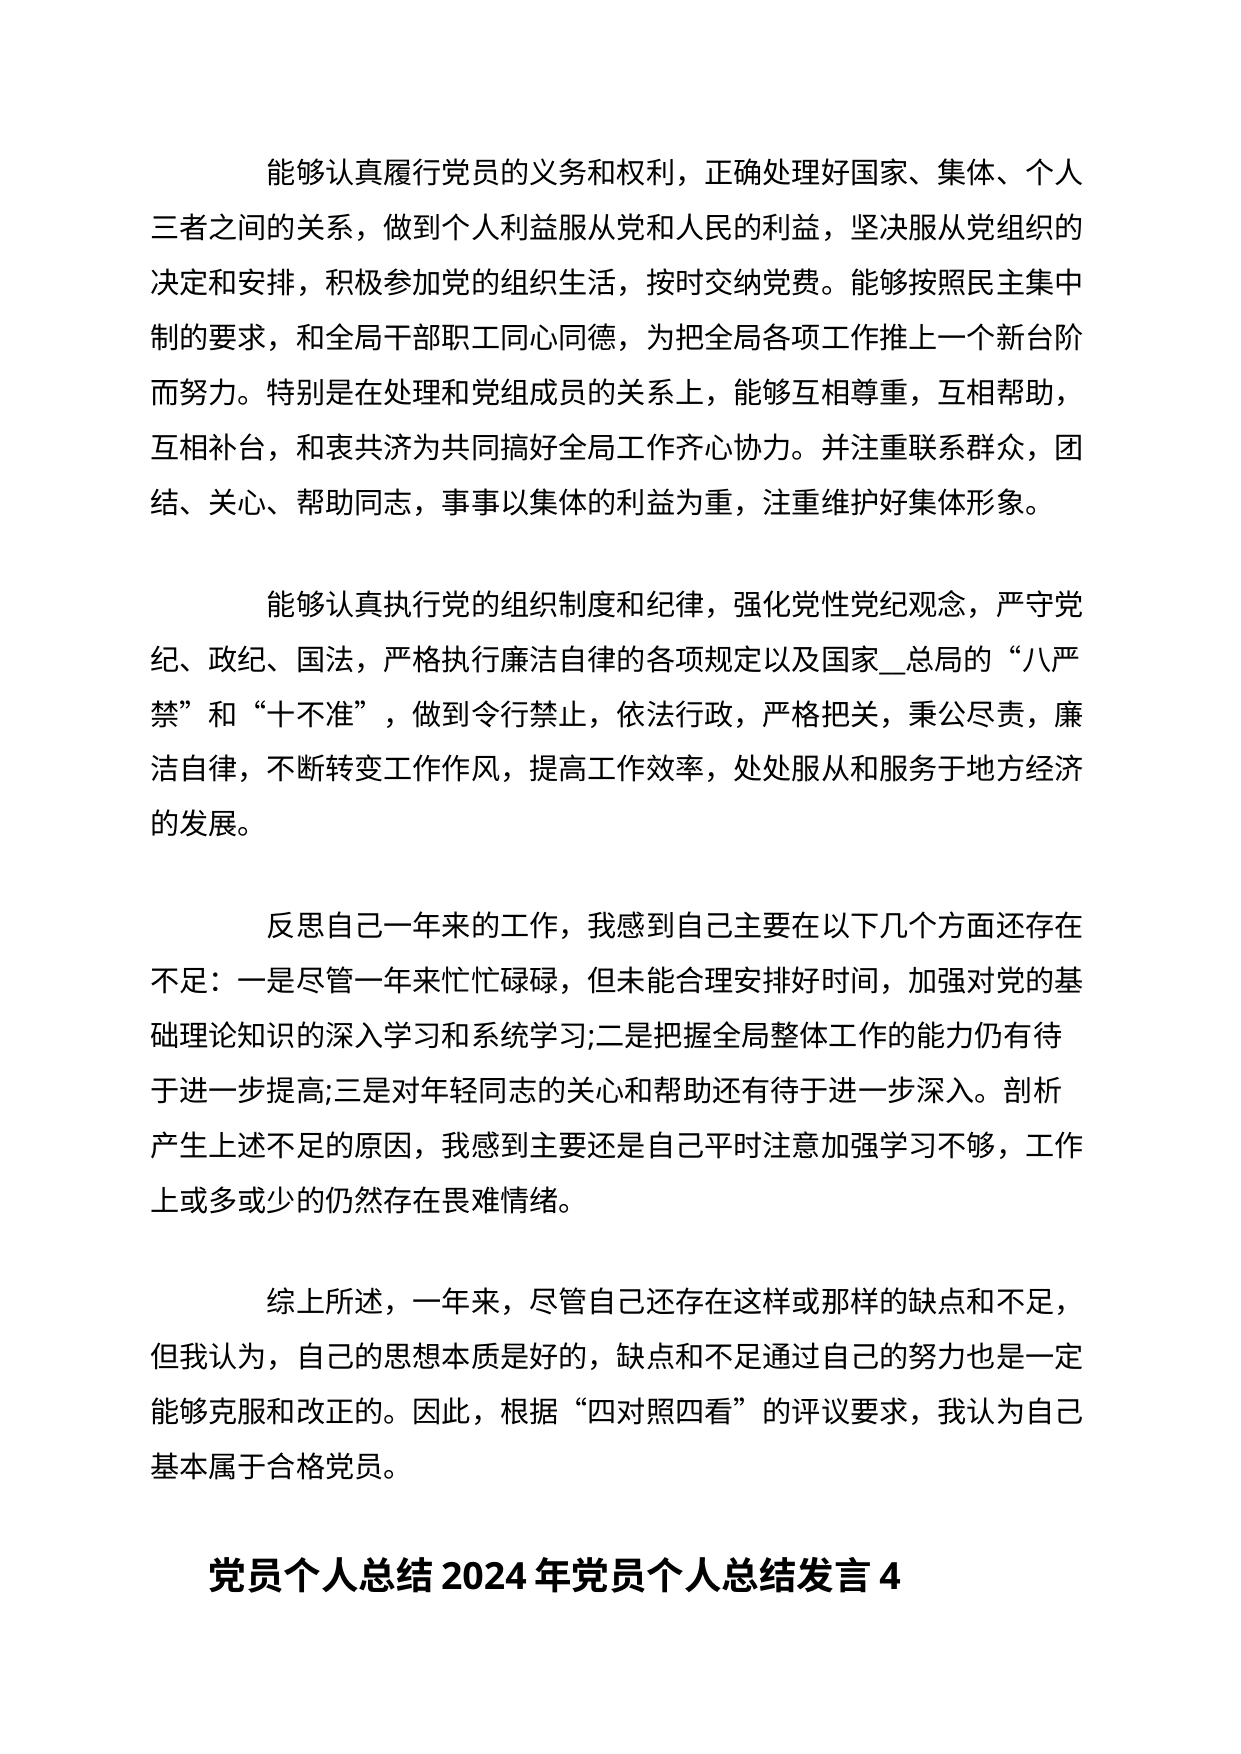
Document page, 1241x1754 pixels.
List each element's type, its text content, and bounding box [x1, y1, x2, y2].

text 综上所述，一年来，尽管自己还存在这样或那样的缺点和不足，但我认为，自己的思想本质是好的，缺点和不足通过自己的努力也是一定能够克服和改正的。因此，根据“四对照四看”的评议要求，我认为自己基本属于合格党员。 [150, 1279, 1090, 1486]
text 能够认真执行党的组织制度和纪律，强化党性党纪观念，严守党纪、政纪、国法，严格执行廉洁自律的各项规定以及国家__总局的“八严禁”和“十不准”，做到令行禁止，依法行政，严格把关，秉公尽责，廉洁自律，不断转变工作作风，提高工作效率，处处服从和服务于地方经济的发展。 [150, 581, 1090, 843]
text 能够认真履行党员的义务和权利，正确处理好国家、集体、个人三者之间的关系，做到个人利益服从党和人民的利益，坚决服从党组织的决定和安排，积极参加党的组织生活，按时交纳党费。能够按照民主集中制的要求，和全局干部职工同心同德，为把全局各项工作推上一个新台阶而努力。特别是在处理和党组成员的关系上，能够互相尊重，互相帮助，互相补台，和衷共济为共同搞好全局工作齐心协力。并注重联系群众，团结、关心、帮助同志，事事以集体的利益为重，注重维护好集体形象。 [150, 150, 1090, 522]
text 党员个人总结2024年党员个人总结发言4 [150, 1546, 1090, 1600]
text 反思自己一年来的工作，我感到自己主要在以下几个方面还存在不足：一是尽管一年来忙忙碌碌，但未能合理安排好时间，加强对党的基础理论知识的深入学习和系统学习;二是把握全局整体工作的能力仍有待于进一步提高;三是对年轻同志的关心和帮助还有待于进一步深入。剖析产生上述不足的原因，我感到主要还是自己平时注意加强学习不够，工作上或多或少的仍然存在畏难情绪。 [150, 903, 1090, 1219]
